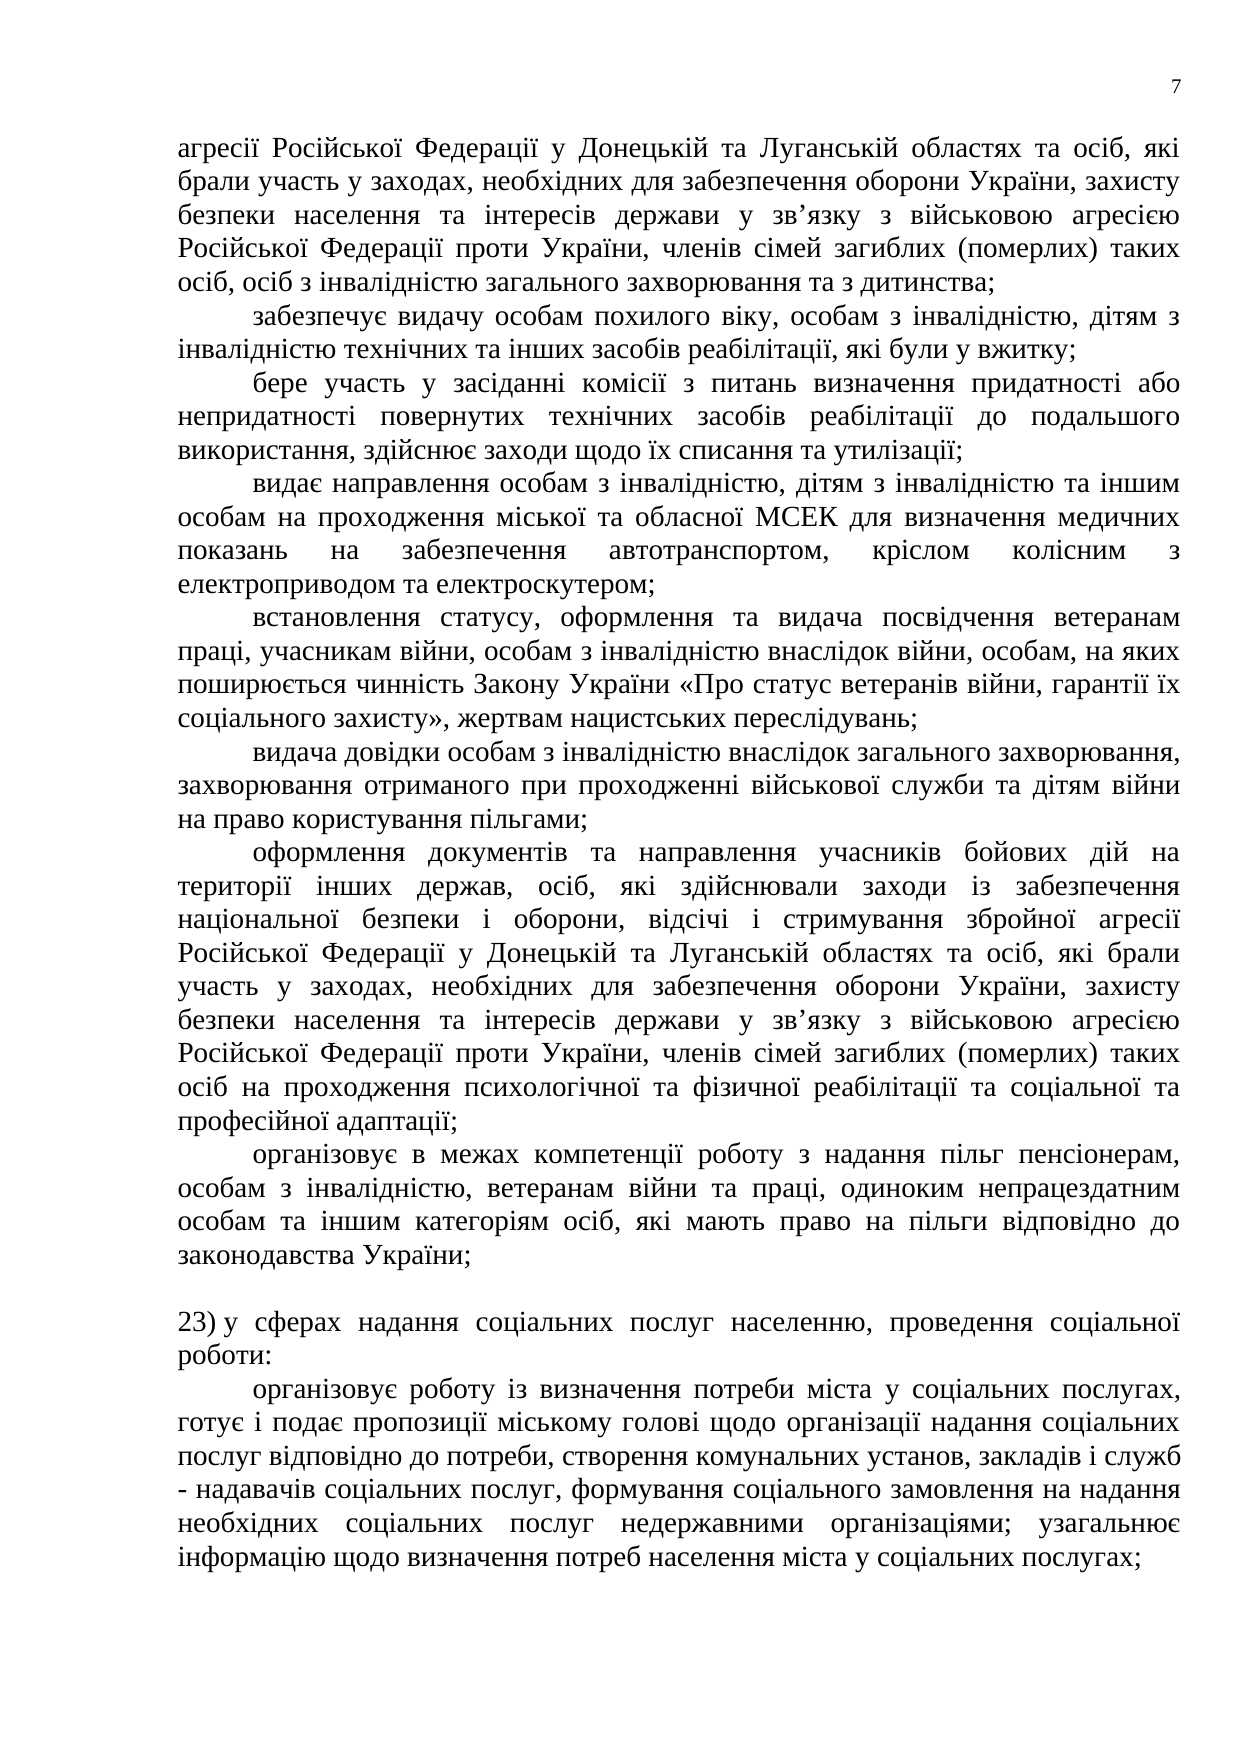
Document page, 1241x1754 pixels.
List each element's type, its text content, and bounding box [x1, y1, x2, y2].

text 23) у сферах надання соціальних послуг населенню, проведення соціальної роботи: [177, 1304, 1181, 1371]
text організовує в межах компетенції роботу з надання пільг пенсіонерам, особам з інвалідністю, ветеранам війни та праці, одиноким непрацездатним особам та іншим категоріям осіб, які мають право на пільги відповідно до законодавства України; [177, 1136, 1181, 1270]
text видача довідки особам з інвалідністю внаслідок загального захворювання, захворювання отриманого при проходженні військової служби та дітям війни на право користування пільгами; [177, 734, 1181, 834]
text встановлення статусу, оформлення та видача посвідчення ветеранам праці, учасникам війни, особам з інвалідністю внаслідок війни, особам, на яких поширюється чинність Закону України «Про статус ветеранів війни, гарантії їх соціального захисту», жертвам нацистських переслідувань; [177, 599, 1181, 734]
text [177, 130, 1181, 298]
text забезпечує видачу особам похилого віку, особам з інвалідністю, дітям з інвалідністю технічних та інших засобів реабілітації, які були у вжитку; [177, 298, 1181, 365]
text організовує роботу із визначення потреби міста у соціальних послугах, готує і подає пропозиції міському голові щодо організації надання соціальних послуг відповідно до потреби, створення комунальних установ, закладів і служб - надавачів соціальних послуг, формування соціального замовлення на надання необхідних соціальних послуг недержавними організаціями; узагальнює інформацію щодо визначення потреб населення міста у соціальних послугах; [177, 1371, 1181, 1572]
text видає направлення особам з інвалідністю, дітям з інвалідністю та іншим особам на проходження міської та обласної МСЕК для визначення медичних показань на забезпечення автотранспортом, кріслом колісним з електроприводом та електроскутером; [177, 465, 1181, 599]
text оформлення документів та направлення учасників бойових дій на території інших держав, осіб, які здійснювали заходи із забезпечення національної безпеки і оборони, відсічі і стримування збройної агресії Російської Федерації у Донецькій та Луганській областях та осіб, які брали участь у заходах, необхідних для забезпечення оборони України, захисту безпеки населення та інтересів держави у зв’язку з військовою агресією Російської Федерації проти України, членів сімей загиблих (померлих) таких осіб на проходження психологічної та фізичної реабілітації та соціальної та професійної адаптації; [177, 834, 1181, 1136]
text бере участь у засіданні комісії з питань визначення придатності або непридатності повернутих технічних засобів реабілітації до подальшого використання, здійснює заходи щодо їх списання та утилізації; [177, 365, 1181, 465]
